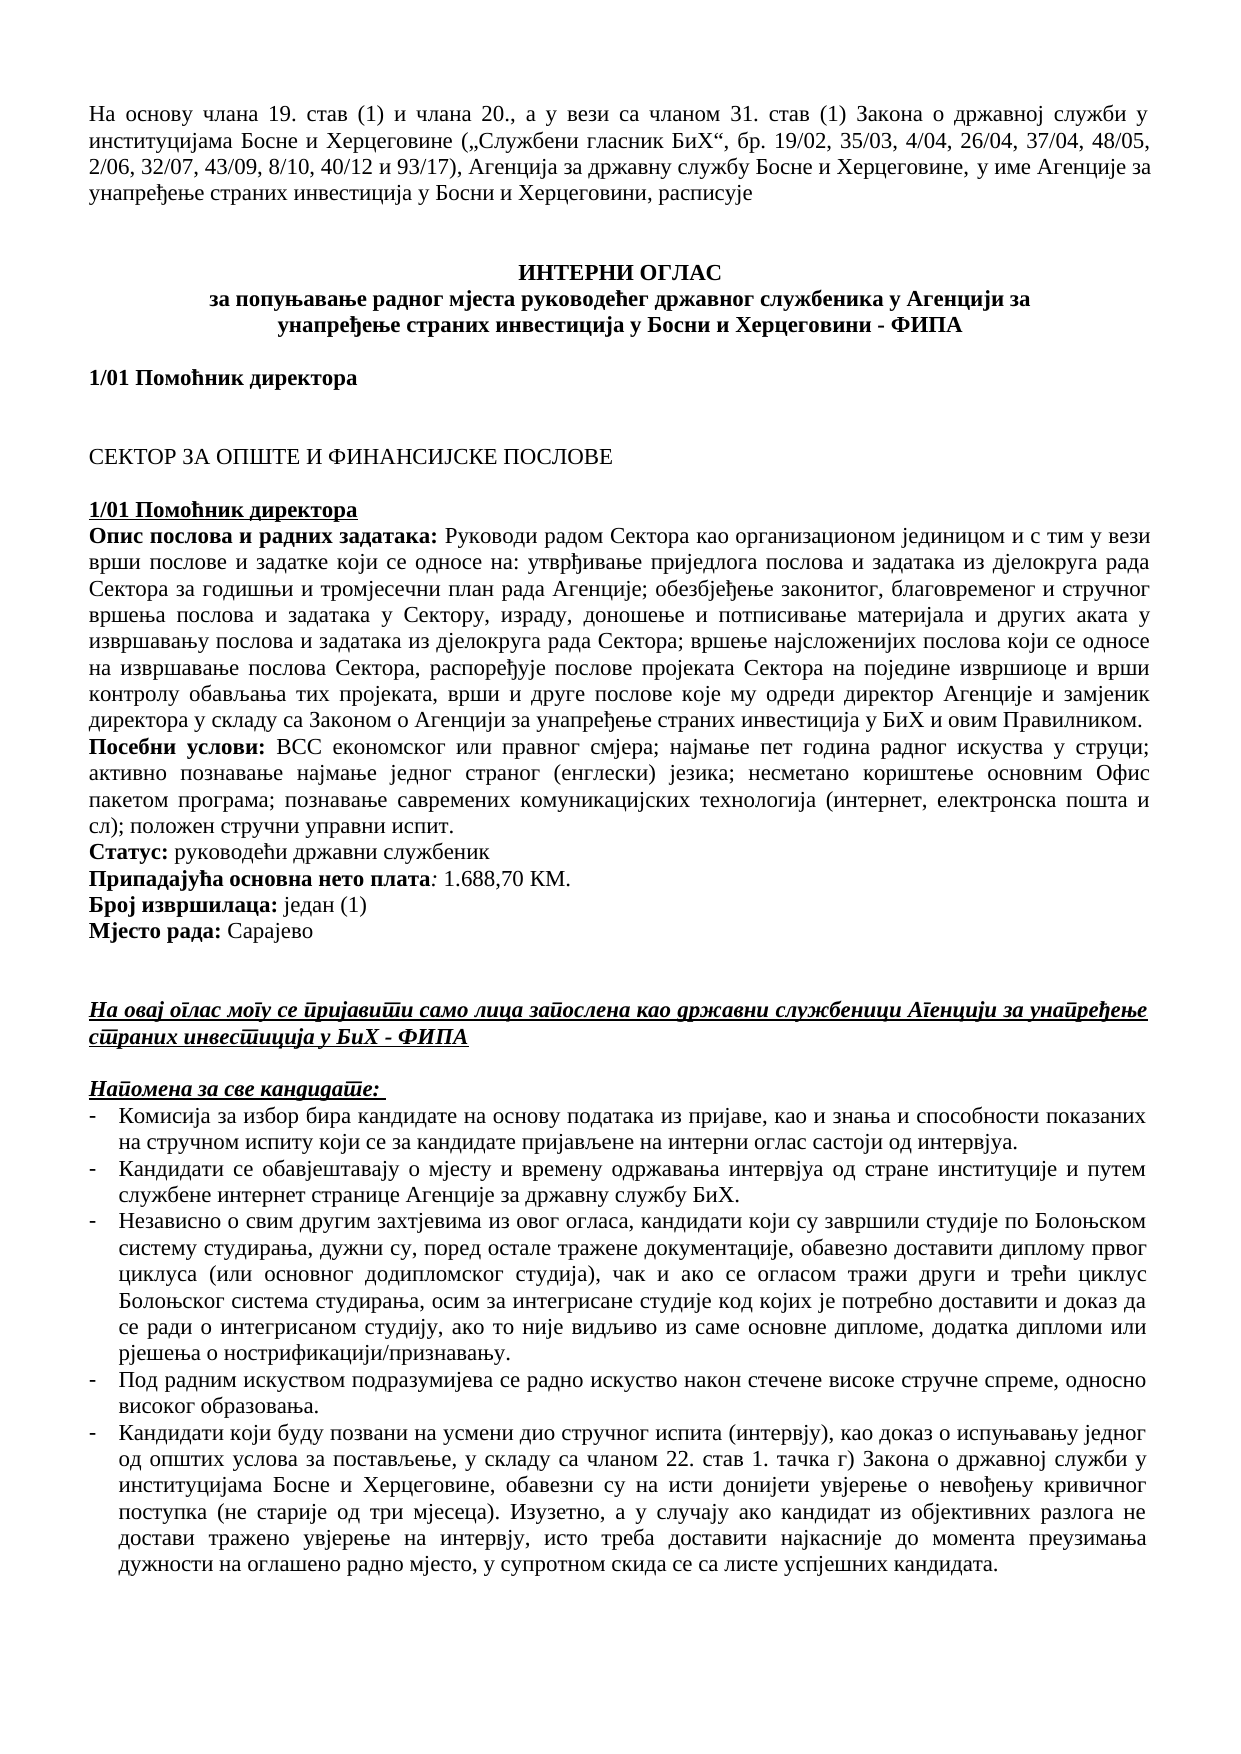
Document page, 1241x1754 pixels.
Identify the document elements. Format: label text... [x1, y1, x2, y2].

list Кандидати који буду позвани на усмени дио стручног испита (интервју), као доказ о испуњавању једног од општих услова за постављење, у складу са чланом 22. став 1. тачка г) Закона о државној служби у институцијама Босне и Херцеговине, обавезни су на исти донијети увјерење о невођењу кривичног поступка (не старије од три мјесеца). Изузетно, а у случају ако кандидат из објективних разлога не достави тражено увјерење на интервју, исто треба доставити најкасније до момента преузимања дужности на оглашено радно мјесто, у супротном скида се са листе успјешних кандидата. [89, 1418, 1149, 1577]
text ИНТЕРНИ ОГЛАС [89, 258, 1152, 285]
text На основу члана 19. став (1) и члана 20., а у вези са чланом 31. став (1) Закона о државној служби у институцијама Босне и Херцеговине („Службени гласник БиХ“, бр. 19/02, 35/03, 4/04, 26/04, 37/04, 48/05, 2/06, 32/07, 43/09, 8/10, 40/12 и 93/17), Агенција за државну службу Босне и Херцеговине, у име Агенције за унапређење страних инвестиција у Босни и Херцеговини, расписује [89, 100, 1152, 206]
text Посебни услови: ВСС економског или правног смјера; најмање пет година радног искуства у струци; активно познавање најмање једног страног (енглески) језика; несметано кориштење основним Офис пакетом програма; познавање савремених комуникацијских технологија (интернет, електронска пошта и сл); положен стручни управни испит. [89, 733, 1152, 838]
text Статус: руководећи државни службеник [89, 838, 1152, 865]
text Мјесто рада: Сарајево [89, 917, 1152, 944]
list Под радним искуством подразумијева се радно искуство након стечене високе стручне спреме, односно високог образовања. [89, 1366, 1149, 1418]
text Опис послова и радних задатака: Руководи радом Сектора као организационом јединицом и с тим у вези врши послове и задатке који се односе на: утврђивање приједлога послова и задатака из дјелокруга рада Сектора за годишњи и тромјесечни план рада Агенције; обезбјеђење законитог, благовременог и стручног вршења послова и задатака у Сектору, израду, доношење и потписивање материјала и других аката у извршавању послова и задатака из дјелокруга рада Сектора; вршење најсложенијих послова који се односе на извршавање послова Сектора, распоређује послове пројеката Сектора на поједине извршиоце и врши контролу обављања тих пројеката, врши и друге послове које му одреди директор Агенције и замјеник директора у складу са Законом о Агенцији за унапређење страних инвестиција у БиХ и овим Правилником. [89, 522, 1152, 733]
text СЕКТОР ЗА ОПШТЕ И ФИНАНСИЈСКЕ ПОСЛОВЕ [89, 443, 1152, 469]
text 1/01 Помоћник директора [89, 364, 1152, 390]
text за попуњавање радног мјеста руководећег државног службеника у Агенцији за [89, 285, 1152, 311]
text Припадајућа основна нето плата: 1.688,70 КМ. [89, 865, 1152, 891]
list Независно о свим другим захтјевима из овог огласа, кандидати који су завршили студије по Болоњском систему студирања, дужни су, поред остале тражене документације, обавезно доставити диплому првог циклуса (или основног додипломског студија), чак и ако се огласом тражи други и трећи циклус Болоњског система студирања, осим за интегрисане студије код којих је потребно доставити и доказ да се ради о интегрисаном студију, ако то није видљиво из саме основне дипломе, додатка дипломи или рјешења о нострификацији/признавању. [89, 1207, 1149, 1366]
text унапређење страних инвестиција у Босни и Херцеговини - ФИПА [89, 311, 1152, 338]
text Број извршилаца: један (1) [89, 891, 1152, 917]
list Кандидати се обавјештавају о мјесту и времену одржавања интервјуа од стране институције и путем службене интернет странице Агенције за државну службу БиХ. [89, 1155, 1149, 1207]
text 1/01 Помоћник директора [89, 496, 1152, 522]
list Комисија за избор бира кандидате на основу података из пријаве, као и знања и способности показаних на стручном испиту који се за кандидате пријављене на интерни оглас састоји од интервјуа. [89, 1102, 1149, 1155]
text Напомена за све кандидате: [89, 1076, 1152, 1102]
text На овај оглас могу се пријавити само лица запослена као државни службеници Агенцији за унапређење страних инвестиција у БиХ - ФИПА [89, 996, 1152, 1049]
